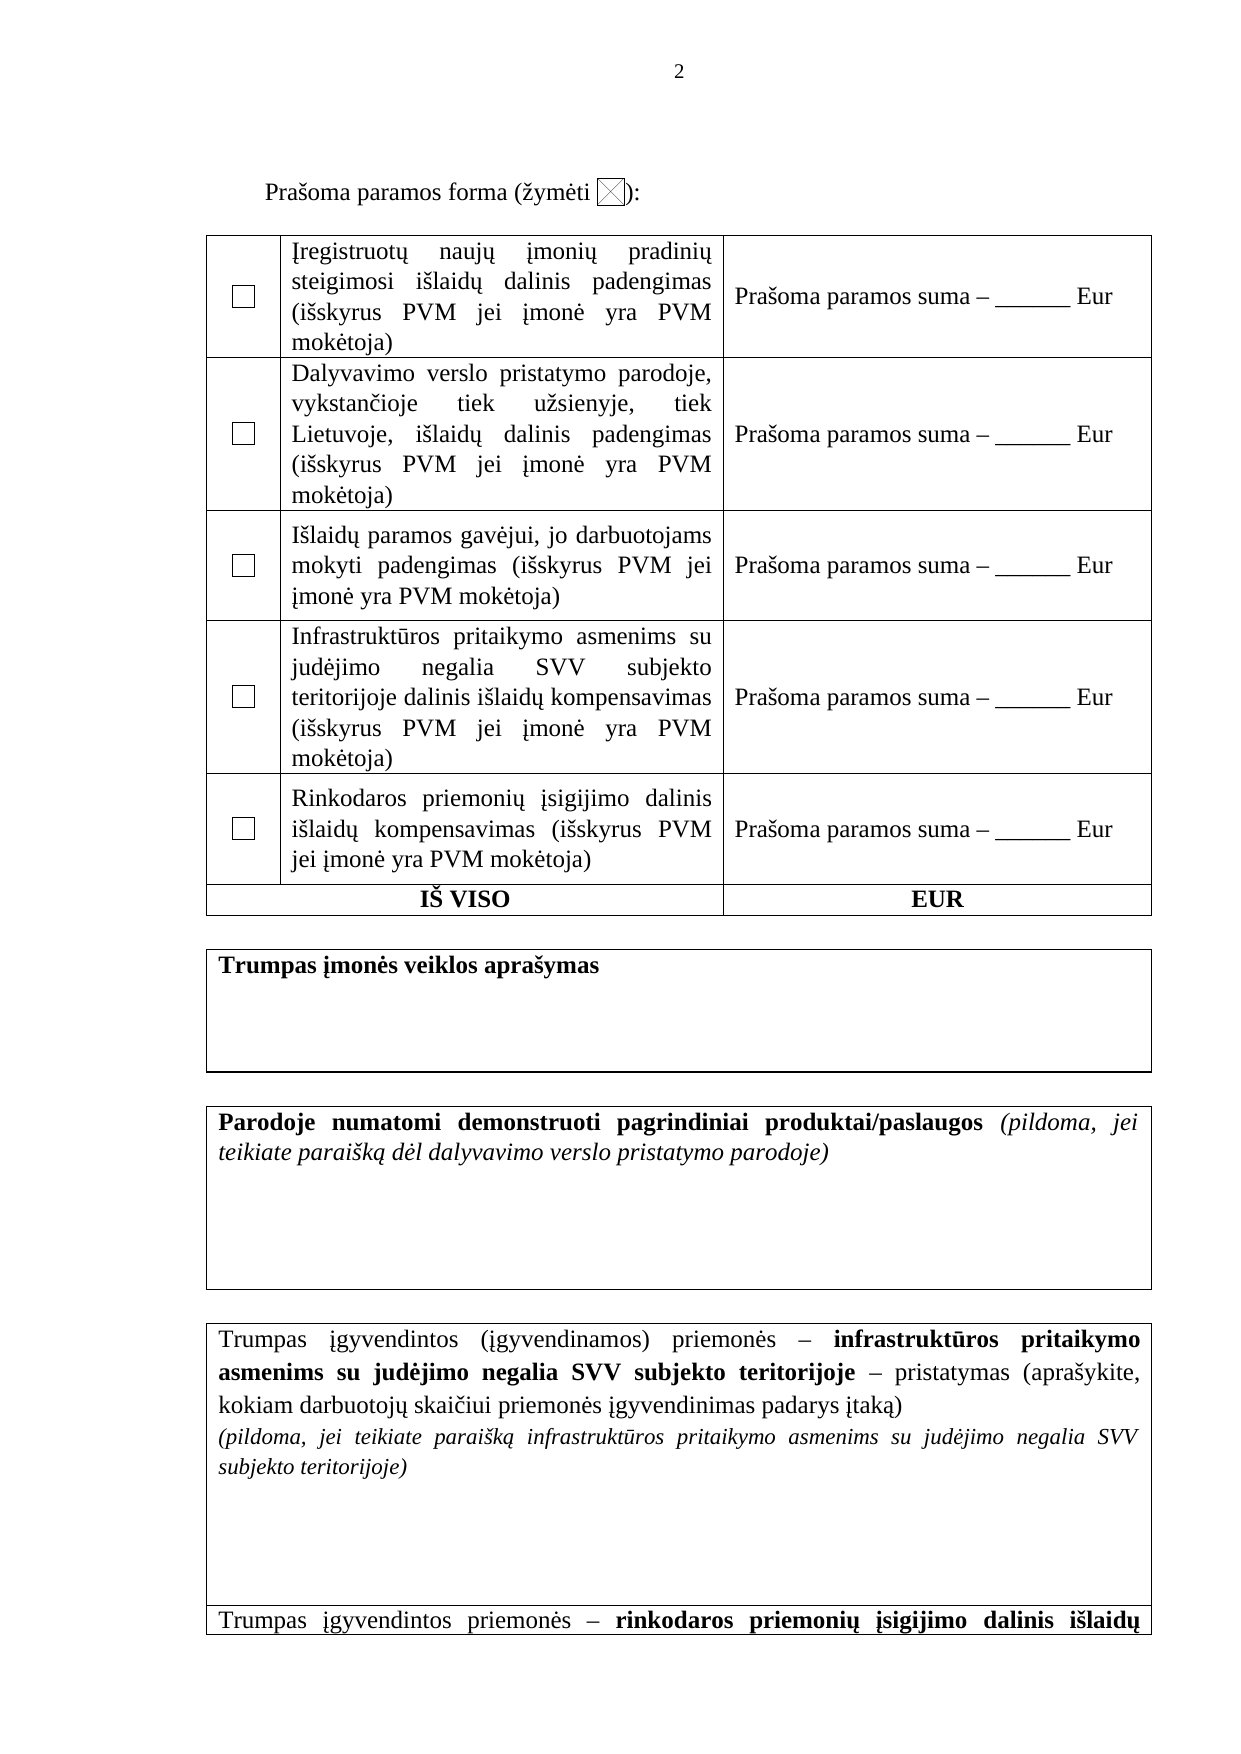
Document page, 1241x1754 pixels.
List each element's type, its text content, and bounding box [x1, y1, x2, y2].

text Prašoma paramos forma (žymėti ): [177, 177, 1181, 206]
table_header Įregistruotų naujų įmonių pradinių steigimosi išlaidų dalinis padengimas (išskyrus PVM jei įmonė yra PVM mokėtoja) [281, 236, 723, 357]
table_header [207, 236, 280, 357]
table_cell EUR [724, 885, 1151, 915]
table_cell IŠ VISO [207, 885, 723, 915]
table_cell Rinkodaros priemonių įsigijimo dalinis išlaidų kompensavimas (išskyrus PVM jei įmonė yra PVM mokėtoja) [281, 774, 723, 883]
table_cell [207, 621, 280, 773]
table_cell Infrastruktūros pritaikymo asmenims su judėjimo negalia SVV subjekto teritorijoje dalinis išlaidų kompensavimas (išskyrus PVM jei įmonė yra PVM mokėtoja) [281, 621, 723, 773]
table_header Trumpas įmonės veiklos aprašymas [207, 950, 1151, 1071]
table_cell [207, 511, 280, 620]
table_cell Išlaidų paramos gavėjui, jo darbuotojams mokyti padengimas (išskyrus PVM jei įmonė yra PVM mokėtoja) [281, 511, 723, 620]
table_cell [207, 358, 280, 510]
table_header Trumpas įgyvendintos (įgyvendinamos) priemonės – infrastruktūros pritaikymo asmenims su judėjimo negalia SVV subjekto teritorijoje – pristatymas (aprašykite, kokiam darbuotojų skaičiui priemonės įgyvendinimas padarys įtaką) (pildoma, jei teikiate paraišką infrastruktūros pritaikymo asmenims su judėjimo negalia SVV subjekto teritorijoje) [207, 1324, 1151, 1604]
table_header Parodoje numatomi demonstruoti pagrindiniai produktai/paslaugos (pildoma, jei teikiate paraišką dėl dalyvavimo verslo pristatymo parodoje) [207, 1107, 1151, 1289]
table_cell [207, 1606, 1151, 1634]
table_cell Prašoma paramos suma – ______ Eur [724, 511, 1151, 620]
table_cell Prašoma paramos suma – ______ Eur [724, 621, 1151, 773]
table_cell [207, 774, 280, 883]
table_cell Prašoma paramos suma – ______ Eur [724, 358, 1151, 510]
table_cell Prašoma paramos suma – ______ Eur [724, 774, 1151, 883]
table_header Prašoma paramos suma – ______ Eur [724, 236, 1151, 357]
table_cell Dalyvavimo verslo pristatymo parodoje, vykstančioje tiek užsienyje, tiek Lietuvoje, išlaidų dalinis padengimas (išskyrus PVM jei įmonė yra PVM mokėtoja) [281, 358, 723, 510]
